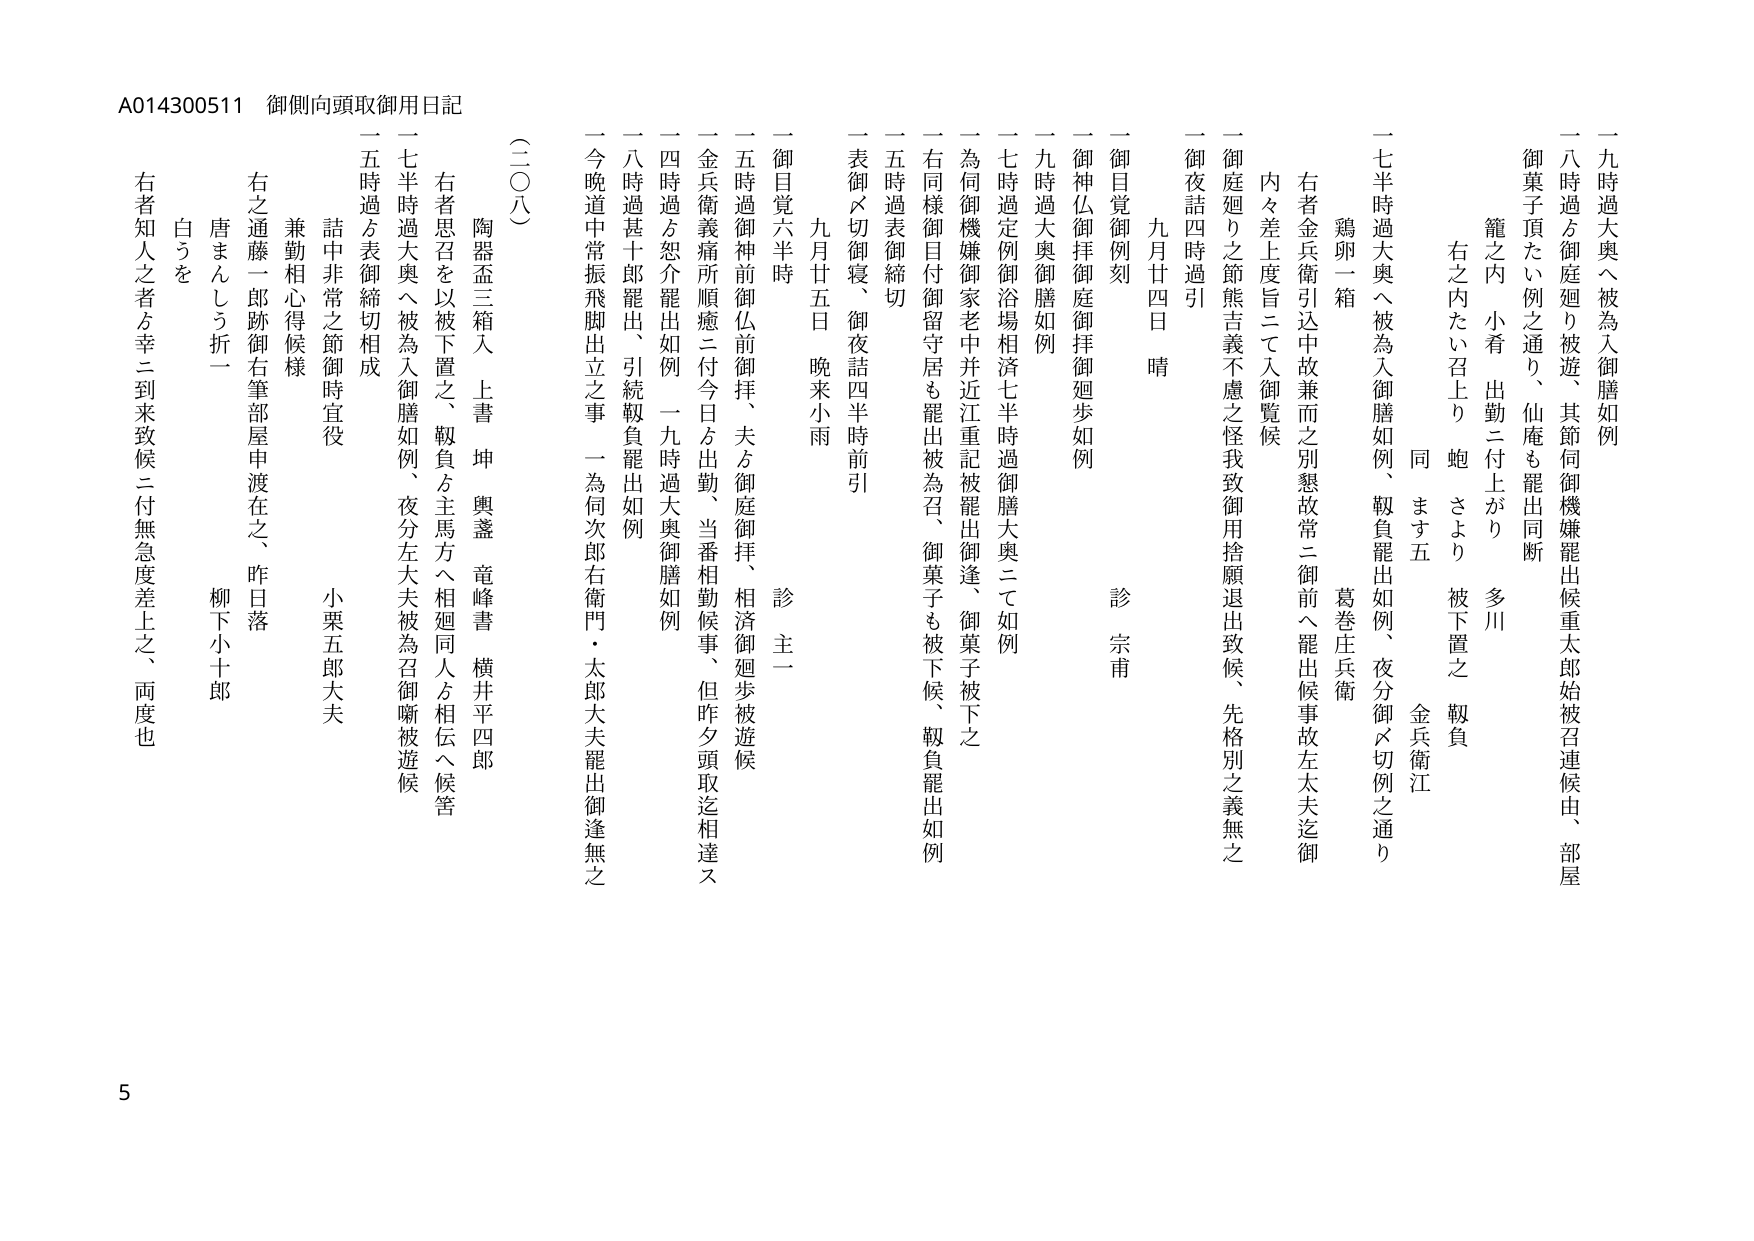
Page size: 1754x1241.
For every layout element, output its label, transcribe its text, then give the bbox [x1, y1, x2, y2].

text 一右同様御目付御留守居も罷出被為召、御菓子も被下候、靱負罷出如例 [914, 125, 952, 1073]
text 右之通藤一郎跡御右筆部屋申渡在之、昨日落 [239, 125, 277, 1073]
text 一八時過ゟ御庭廻り被遊、其節伺御機嫌罷出候重太郎始被召連候由、部屋 [1552, 125, 1589, 1073]
text 一九時過大奥へ被為入御膳如例 [1589, 125, 1627, 1073]
text 一御神仏御拝御庭御拝御廻歩如例 [1064, 125, 1102, 1073]
text 唐まんしう折一 柳下小十郎 [202, 125, 239, 1073]
text 一四時過ゟ恕介罷出如例 一九時過大奥御膳如例 [652, 125, 689, 1073]
text 右之内たい召上り 蚫 さより 被下置之 靱負 [1439, 125, 1477, 1073]
text 御菓子頂たい例之通り、仙庵も罷出同断 [1514, 125, 1552, 1073]
text 一御夜詰四時過引 [1177, 125, 1214, 1073]
text 一七時過定例御浴場相済七半時過御膳大奥ニて如例 [989, 125, 1027, 1073]
text 籠之内 小肴 出勤ニ付上がり 多川 [1477, 125, 1514, 1073]
text （二〇八） [502, 125, 539, 1073]
text 一九時過大奥御膳如例 [1027, 125, 1064, 1073]
text 一五時過御神前御仏前御拝、夫ゟ御庭御拝、相済御廻歩被遊候 [727, 125, 764, 1073]
text 白うを [164, 125, 202, 1073]
text 一七半時過大奥へ被為入御膳如例、靱負罷出如例、夜分御〆切例之通り [1364, 125, 1402, 1073]
text 一御目覚六半時 診 主一 [764, 125, 802, 1073]
text 陶器盃三箱入 上書 坤 輿盞 竜峰書 横井平四郎 [464, 125, 502, 1073]
text 内々差上度旨ニて入御覧候 [1252, 125, 1289, 1073]
text 一金兵衛義痛所順癒ニ付今日ゟ出勤、当番相勤候事、但昨夕頭取迄相達ス [689, 125, 727, 1073]
text 同 ます五 金兵衛江 [1402, 125, 1439, 1073]
text 一今晩道中常振飛脚出立之事 一為伺次郎右衛門・太郎大夫罷出御逢無之 [577, 125, 614, 1073]
text 右者思召を以被下置之、靱負ゟ主馬方へ相廻同人ゟ相伝へ候筈 [427, 125, 464, 1073]
text 九月廿五日 晩来小雨 [802, 125, 839, 1073]
text 詰中非常之節御時宜役 小栗五郎大夫 [314, 125, 352, 1073]
text 右者知人之者ゟ幸ニ到来致候ニ付無急度差上之、両度也 [127, 125, 164, 1073]
text 九月廿四日 晴 [1139, 125, 1177, 1073]
text 一七半時過大奥へ被為入御膳如例、夜分左大夫被為召御噺被遊候 [389, 125, 427, 1073]
text 一五時過表御締切 [877, 125, 914, 1073]
text 右者金兵衛引込中故兼而之別懇故常ニ御前へ罷出候事故左太夫迄御 [1289, 125, 1327, 1073]
text 一為伺御機嫌御家老中并近江重記被罷出御逢、御菓子被下之 [952, 125, 989, 1073]
text 一御庭廻り之節熊吉義不慮之怪我致御用捨願退出致候、先格別之義無之 [1214, 125, 1252, 1073]
text 鶏卵一箱 葛巻庄兵衛 [1327, 125, 1364, 1073]
text 一五時過ゟ表御締切相成 [352, 125, 389, 1073]
text 一表御〆切御寝、御夜詰四半時前引 [839, 125, 877, 1073]
text 兼勤相心得候様 [277, 125, 314, 1073]
text 一八時過甚十郎罷出、引続靱負罷出如例 [614, 125, 652, 1073]
text 一御目覚御例刻 診 宗甫 [1102, 125, 1139, 1073]
